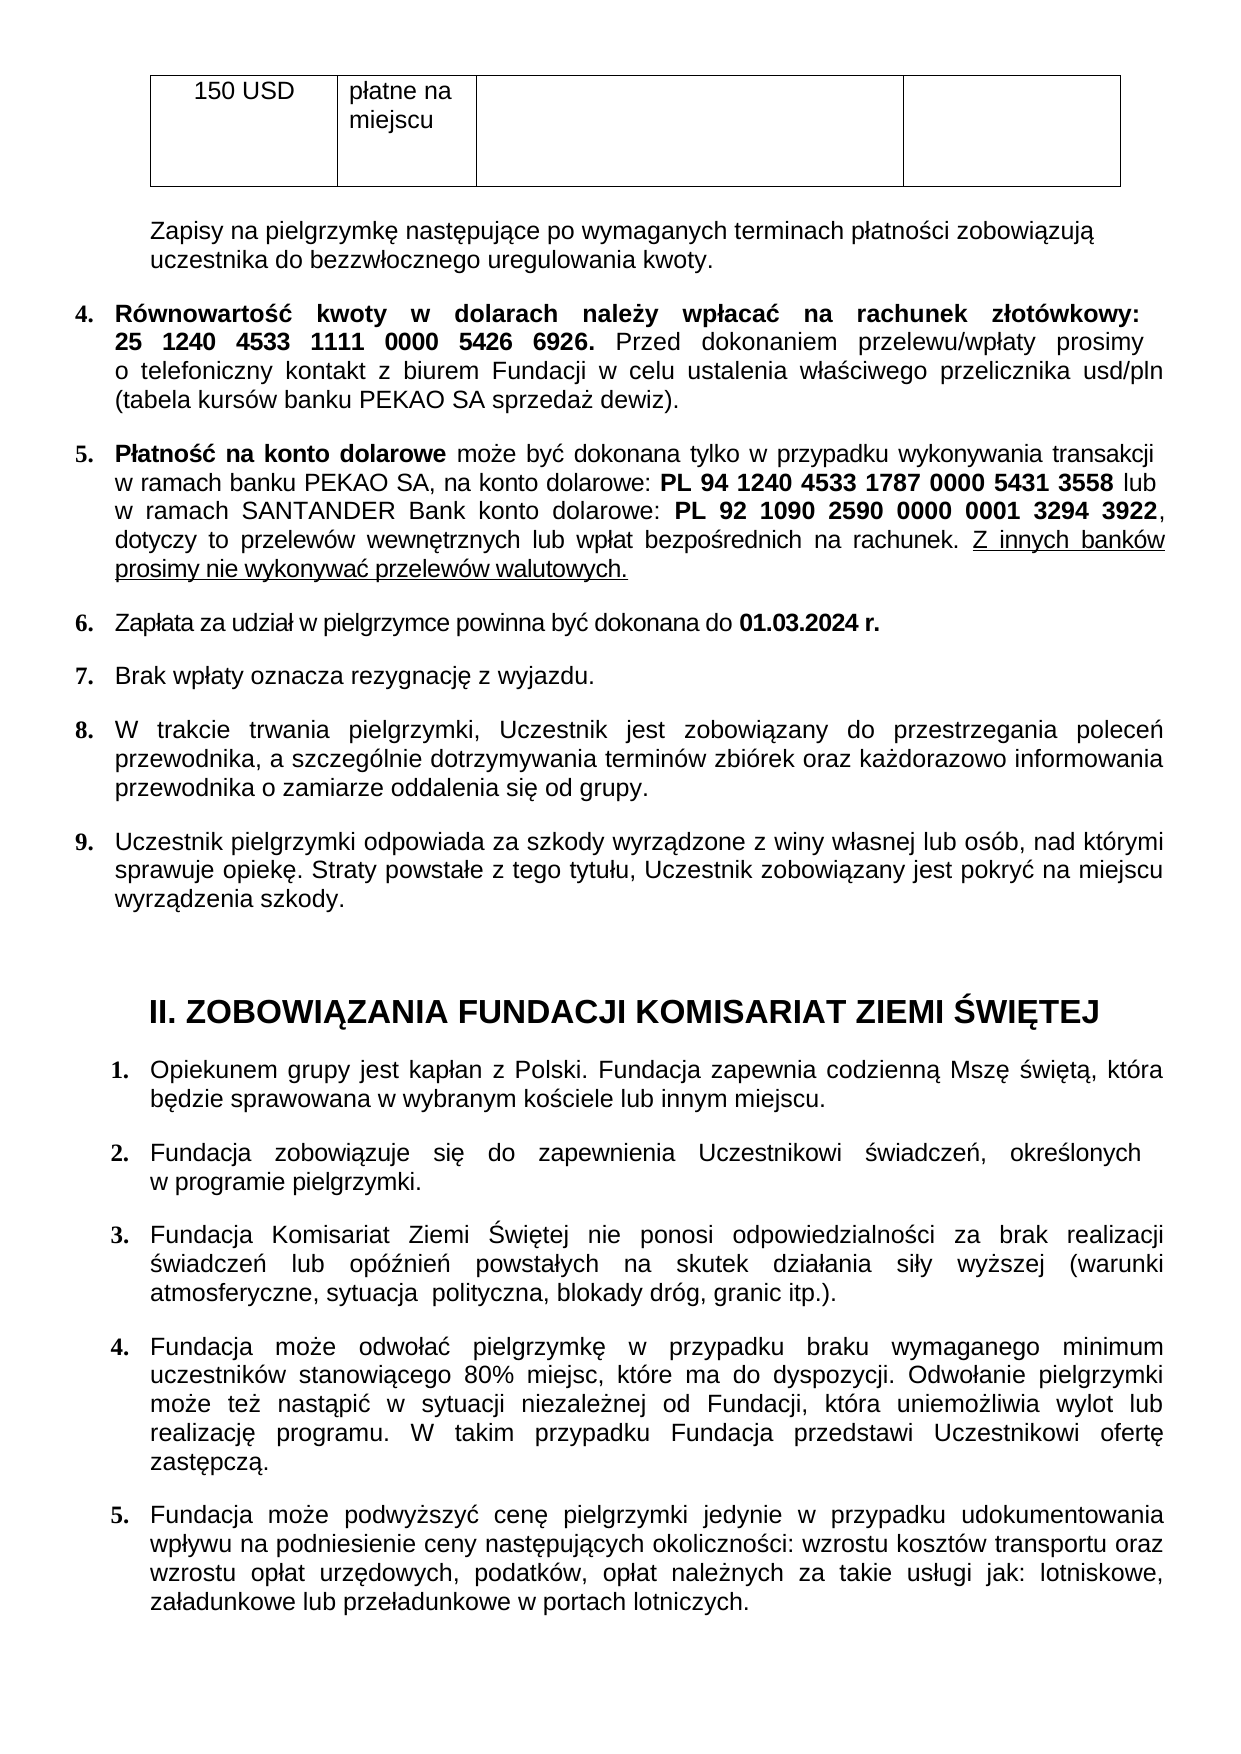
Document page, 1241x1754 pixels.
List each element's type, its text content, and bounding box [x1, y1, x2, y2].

table_cell [477, 76, 903, 186]
text II. ZOBOWIĄZANIA FUNDACJI KOMISARIAT ZIEMI ŚWIĘTEJ [75, 992, 1165, 1030]
list Fundacja może podwyższyć cenę pielgrzymki jedynie w przypadku udokumentowania wpływu na podniesienie ceny następujących okoliczności: wzrostu kosztów transportu oraz wzrostu opłat urzędowych, podatków, opłat należnych za takie usługi jak: lotniskowe, załadunkowe lub przeładunkowe w portach lotniczych. [110, 1501, 1165, 1616]
list W trakcie trwania pielgrzymki, Uczestnik jest zobowiązany do przestrzegania poleceń przewodnika, a szczególnie dotrzymywania terminów zbiórek oraz każdorazowo informowania przewodnika o zamiarze oddalenia się od grupy. [75, 715, 1165, 802]
list Brak wpłaty oznacza rezygnację z wyjazdu. [75, 661, 1165, 690]
table_cell [904, 76, 1120, 186]
list Zapłata za udział w pielgrzymce powinna być dokonana do 01.03.2024 r. [75, 607, 1165, 636]
list Równowartość kwoty w dolarach należy wpłacać na rachunek złotówkowy: 25 1240 4533 1111 0000 5426 6926. Przed dokonaniem przelewu/wpłaty prosimy o telefoniczny kontakt z biurem Fundacji w celu ustalenia właściwego przelicznika usd/pln (tabela kursów banku PEKAO SA sprzedaż dewiz). [75, 298, 1165, 414]
list Uczestnik pielgrzymki odpowiada za szkody wyrządzone z winy własnej lub osób, nad którymi sprawuje opiekę. Straty powstałe z tego tytułu, Uczestnik zobowiązany jest pokryć na miejscu wyrządzenia szkody. [75, 827, 1165, 913]
list Płatność na konto dolarowe może być dokonana tylko w przypadku wykonywania transakcji w ramach banku PEKAO SA, na konto dolarowe: PL 94 1240 4533 1787 0000 5431 3558 lub w ramach SANTANDER Bank konto dolarowe: PL 92 1090 2590 0000 0001 3294 3922, dotyczy to przelewów wewnętrznych lub wpłat bezpośrednich na rachunek. Z innych banków prosimy nie wykonywać przelewów walutowych. [75, 439, 1165, 582]
list Fundacja może odwołać pielgrzymkę w przypadku braku wymaganego minimum uczestników stanowiącego 80% miejsc, które ma do dyspozycji. Odwołanie pielgrzymki może też nastąpić w sytuacji niezależnej od Fundacji, która uniemożliwia wylot lub realizację programu. W takim przypadku Fundacja przedstawi Uczestnikowi ofertę zastępczą. [110, 1332, 1165, 1476]
list Opiekunem grupy jest kapłan z Polski. Fundacja zapewnia codzienną Mszę świętą, która będzie sprawowana w wybranym kościele lub innym miejscu. [110, 1055, 1165, 1113]
table_cell 150 USD [151, 76, 337, 186]
list Fundacja zobowiązuje się do zapewnienia Uczestnikowi świadczeń, określonych w programie pielgrzymki. [110, 1138, 1165, 1195]
table_cell płatne na miejscu [338, 76, 476, 186]
list Fundacja Komisariat Ziemi Świętej nie ponosi odpowiedzialności za brak realizacji świadczeń lub opóźnień powstałych na skutek działania siły wyższej (warunki atmosferyczne, sytuacja polityczna, blokady dróg, granic itp.). [110, 1220, 1165, 1307]
text Zapisy na pielgrzymkę następujące po wymaganych terminach płatności zobowiązują uczestnika do bezzwłocznego uregulowania kwoty. [150, 216, 1165, 273]
